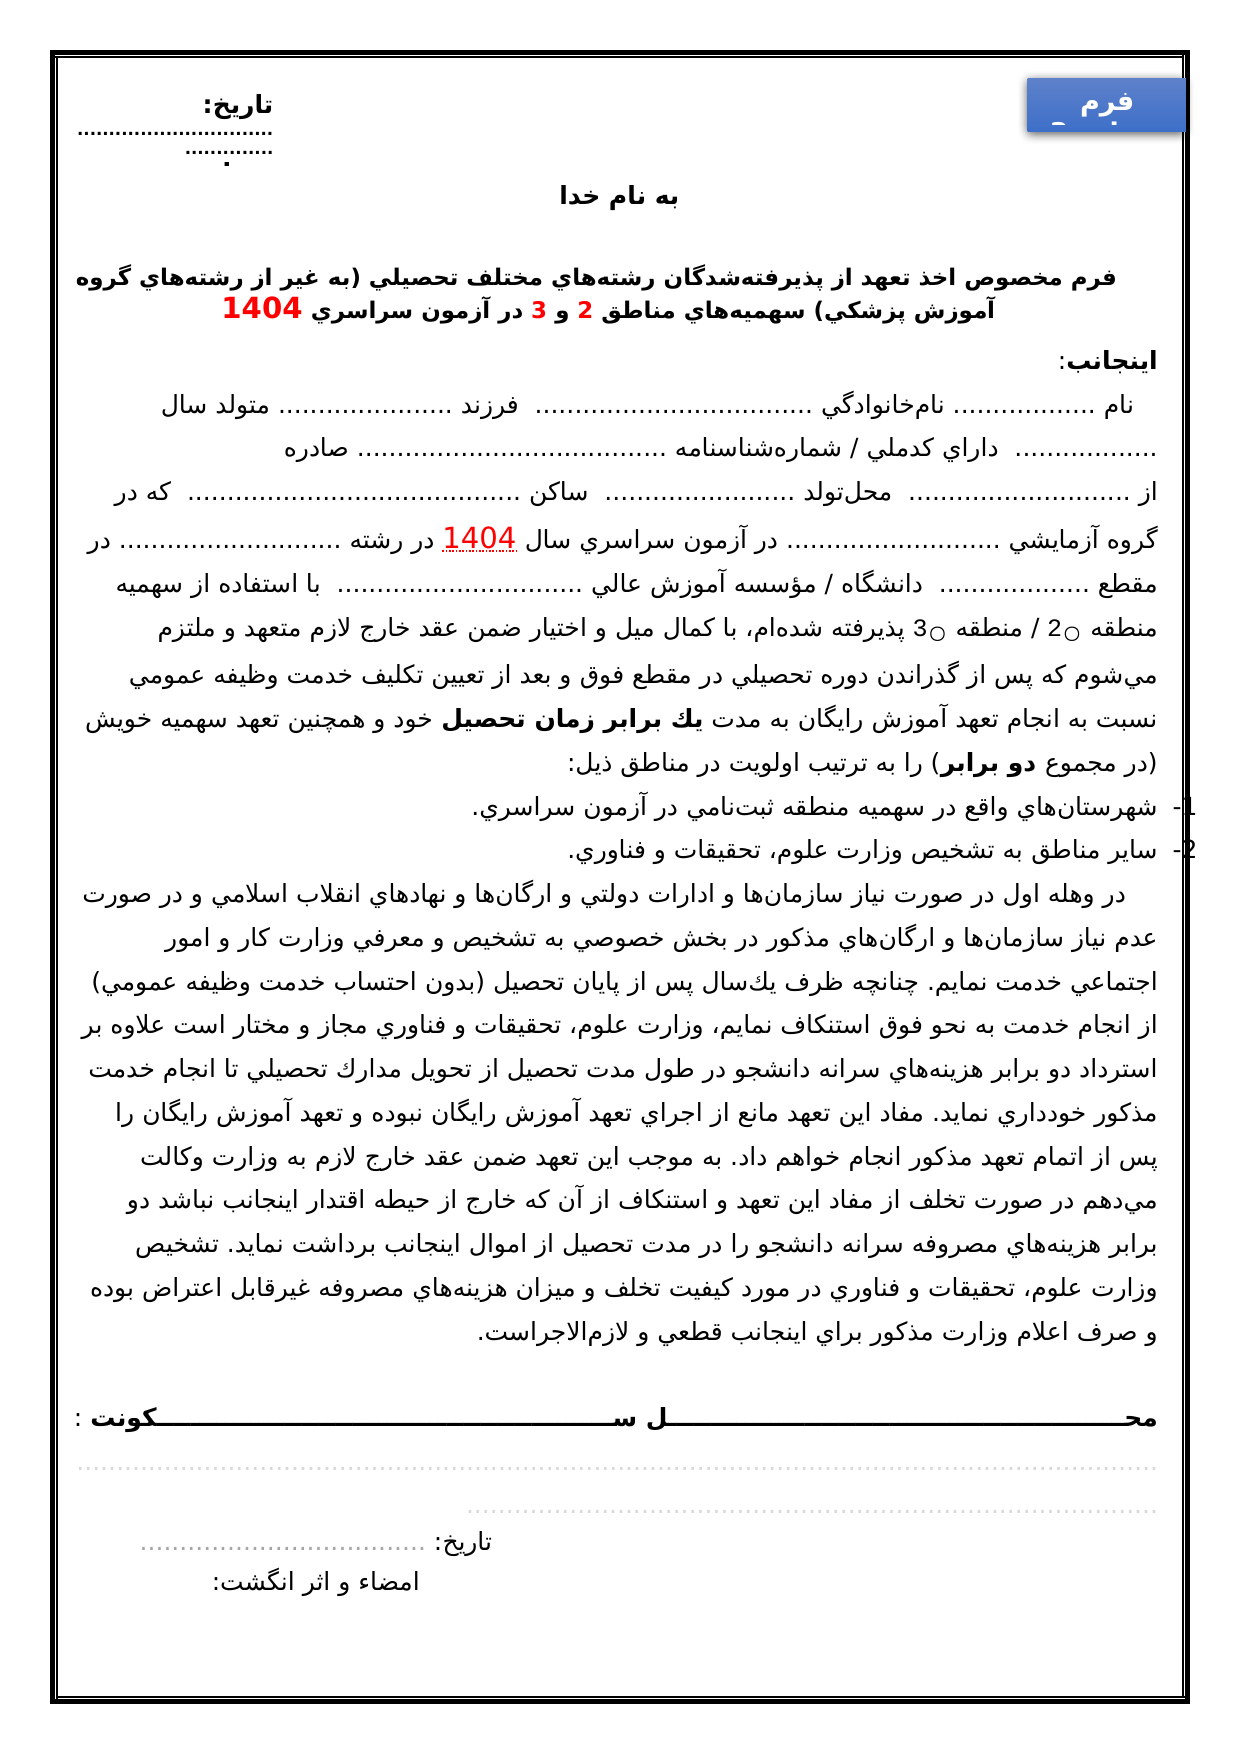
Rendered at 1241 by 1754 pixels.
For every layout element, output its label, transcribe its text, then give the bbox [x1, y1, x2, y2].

text محل سكونت‌ : ............................................................................................................................................................................................................................... [74, 1403, 1157, 1520]
text در وهله‌ اول‌ در صورت‌ نياز سازمان‌ها و ادارات‌ دولتي‌ و ارگان‌ها و نهادهاي‌ انقلاب‌ اسلامي‌ و در صورت‌ عدم‌ نياز سازمان‌ها و ارگان‌هاي‌ مذكور در بخش‌ خصوصي‌ به‌ تشخيص‌ و معرفي‌ وزارت‌ كار و امور اجتماعي‌ خدمت‌ نمايم‌. چنانچه‌ ظرف‌ يك‌سال‌ پس‌ از پايان‌ تحصيل‌ (بدون‌ احتساب‌ خدمت‌ وظيفه‌ عمومي‌) از انجام‌ خدمت‌ به نحو فوق‌ استنكاف‌ نمايم‌، وزارت‌ ‌علوم، تحقيقات و فناوري مجاز و مختار است‌ علاوه‌ بر استرداد دو برابر هزينه‌هاي‌ سرانه‌ دانشجو در طول‌ مدت‌ تحصيل‌ از تحويل ‌مدارك‌ تحصيلي‌ تا انجام‌ خدمت‌ مذكور خودداري‌ نمايد. مفاد اين‌ تعهد مانع‌ از اجراي‌ تعهد آموزش‌ رايگان‌ نبوده‌ و تعهد آموزش‌ رايگان ‌را پس‌ از اتمام‌ تعهد مذكور انجام‌ خواهم‌ داد. به‌ موجب‌ اين‌ تعهد ضمن‌ عقد خارج‌ لازم‌ به‌ وزارت‌ وكالت‌ مي‌دهم‌ در صورت‌ تخلف‌ از مفاد اين‌ تعهد و استنكاف‌ از آن‌ كه‌ خارج‌ از حيطه‌ اقتدار اينجانب‌ نباشد دو برابر هزينه‌هاي‌ مصروفه‌ سرانه‌ دانشجو را در مدت‌ تحصيل‌ از اموال‌ اينجانب‌ برداشت‌ نمايد. تشخيص‌ وزارت‌ ‌علوم، تحقيقات و فناوري در مورد كيفيت‌ تخلف‌ و ميزان‌ هزينه‌هاي‌ مصروفه ‌غيرقابل‌ اعتراض‌ بوده‌ و صرف‌ اعلام‌ وزارت‌ مذكور براي‌ اينجانب‌ قطعي‌ و لازم‌الاجراست‌. [74, 879, 1157, 1346]
text تاريخ‌: .................................... [74, 1534, 632, 1554]
text فرم‌ مخصوص‌ اخذ تعهد از پذيرفته‌‌شدگان ‌رشته‌هاي ‌مختلف‌ تحصيلي‌ (به‌ غير از رشته‌هاي ‌گروه ‌آموزش‌ ‌پزشكي‌) سهميه‌هاي مناطق‌ 2 و 3 در آزمون‌ سراسري‌ 1404 [59, 264, 1157, 325]
text امضاء و اثر انگشت: [74, 1574, 557, 1594]
text اينجانب‌: [74, 346, 1157, 375]
text به نام‌ خدا [81, 181, 1157, 210]
list ساير مناطق‌ به تشخيص وزارت علوم، تحقيقات و فناوري. [74, 836, 1172, 865]
list شهرستان‌هاي‌ واقع‌ در سهميه‌ منطقه‌ ثبت‌نامي‌ در آزمون‌ سراسري‌. [74, 792, 1172, 821]
text نام ‌.................. نام‌خانوادگي‌ ................................... فرزند ...................... متولد سال ‌.................. داراي کدملي / ‌شماره‌شناسنامه ....................................... صادره ‌از ............................ محل‌تولد ........................ ساكن .......................................... كه‌ در گروه ‌آزمايشي ........................... در آزمون‌ سراسري سال 1404 در رشته ............................ در مقطع ................... دانشگاه‌ / مؤسسه‌ آموزش‌ عالي ‌............................... با استفاده ‌از سهميه‌ منطقه 2 / منطقه‌ 3 پذيرفته‌ شده‌ام‌، با كمال‌ ميل‌ و اختيار ضمن‌ عقد خارج‌ لازم‌ متعهد و ملتزم‌ مي‌شوم‌ كه‌ پس‌ از گذراندن‌ دوره‌ تحصيلي‌ در مقطع‌ فوق‌ و بعد از تعيين تكليف خدمت وظيفه عمومي نسبت به انجام تعهد آموزش رايگان‌ به مدت‌ يك برابر زمان‌ تحصيل‌ خود و همچنين تعهد سهميه خويش (در مجموع دو برابر) را به ترتيب‌ اولويت‌ در مناطق‌ ذيل‌: [74, 390, 1157, 777]
